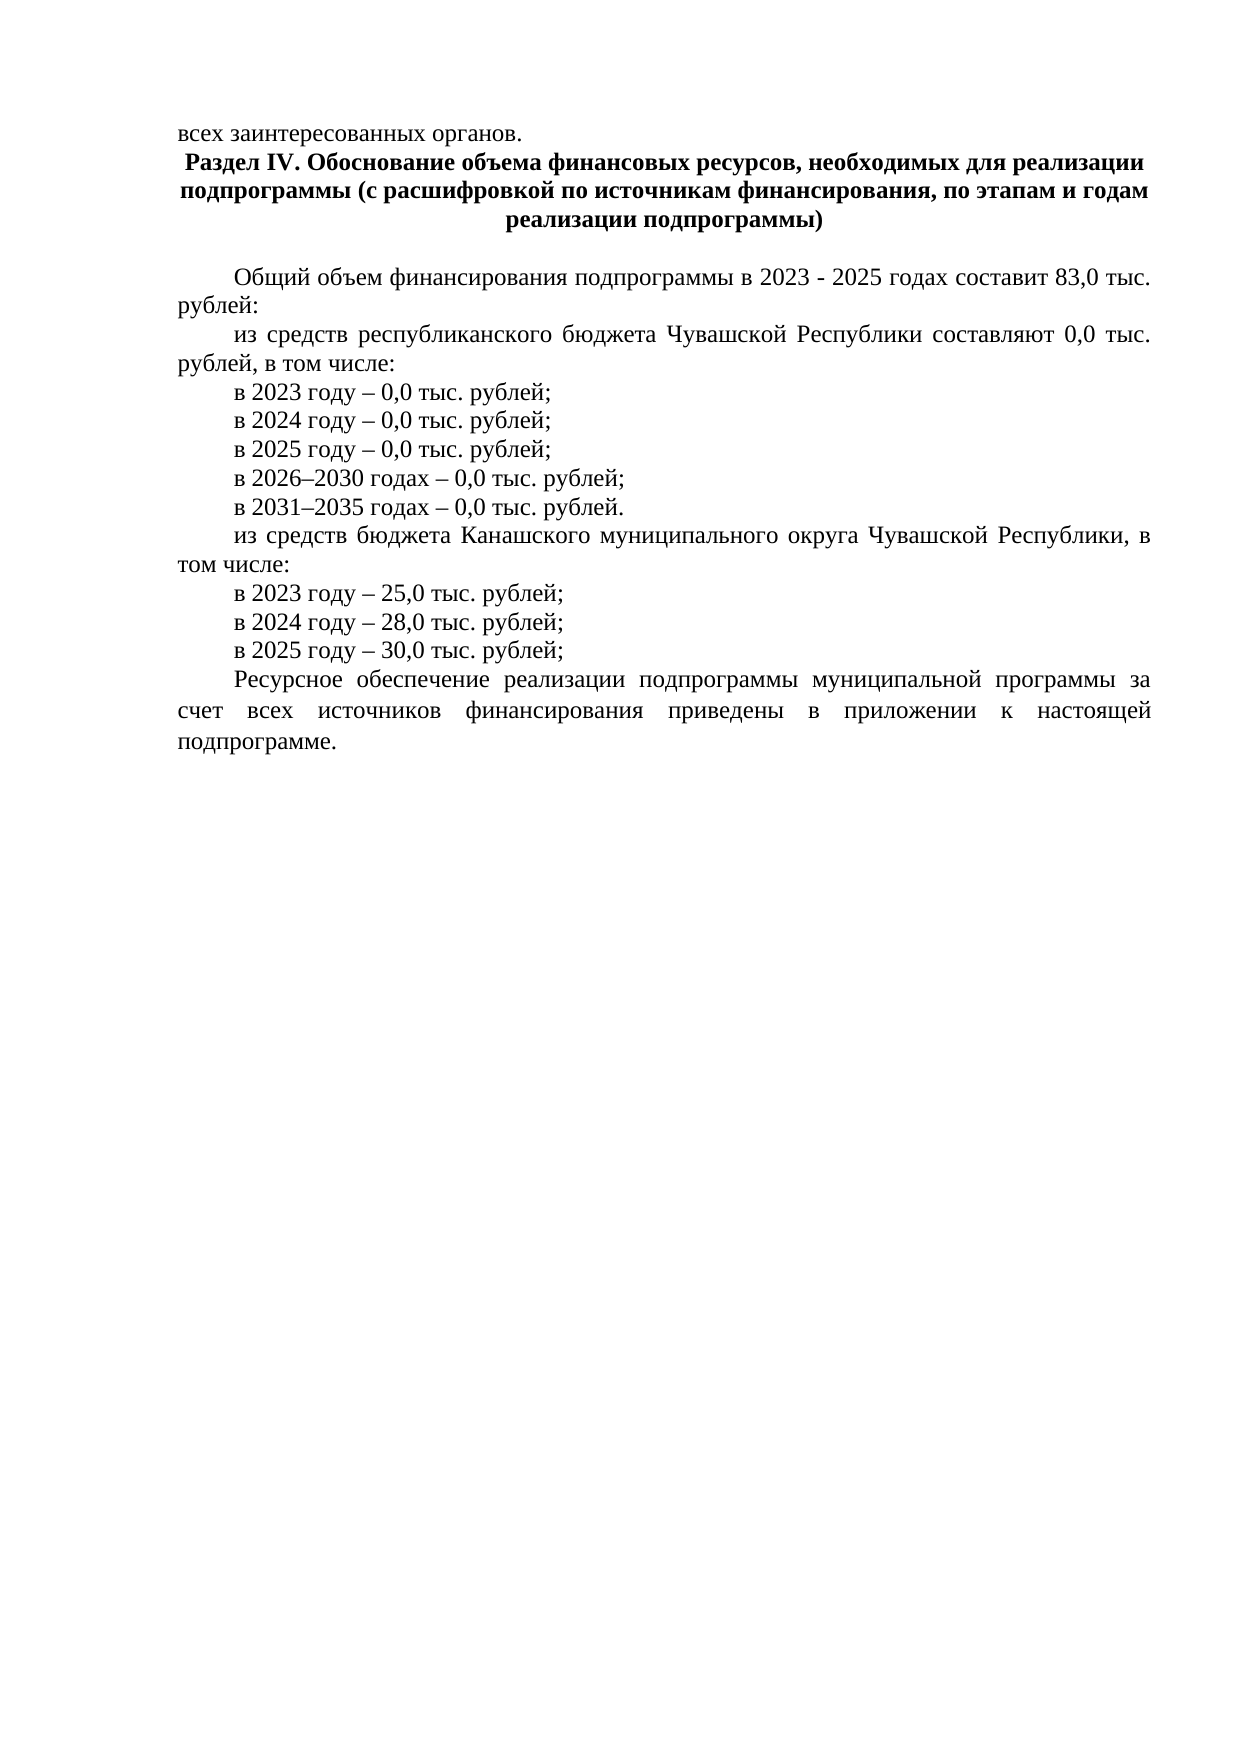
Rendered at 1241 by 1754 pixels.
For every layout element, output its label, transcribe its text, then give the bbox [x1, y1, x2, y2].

text в 2023 году – 25,0 тыс. рублей; [177, 578, 1152, 607]
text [177, 118, 1152, 147]
text из средств республиканского бюджета Чувашской Республики составляют 0,0 тыс. рублей, в том числе: [177, 319, 1152, 377]
text Ресурсное обеспечение реализации подпрограммы муниципальной программы за счет всех источников финансирования приведены в приложении к настоящей подпрограмме. [177, 664, 1152, 755]
text в 2024 году – 28,0 тыс. рублей; [177, 607, 1152, 636]
title Раздел IV. Обоснование объема финансовых ресурсов, необходимых для реализации подпрограммы (с расшифровкой по источникам финансирования, по этапам и годам реализации подпрограммы) [177, 147, 1152, 233]
text в 2031–2035 годах – 0,0 тыс. рублей. [177, 492, 1152, 521]
text в 2025 году – 30,0 тыс. рублей; [177, 636, 1152, 664]
text в 2024 году – 0,0 тыс. рублей; [177, 406, 1152, 434]
text в 2023 году – 0,0 тыс. рублей; [177, 377, 1152, 406]
text в 2025 году – 0,0 тыс. рублей; [177, 434, 1152, 463]
text из средств бюджета Канашского муниципального округа Чувашской Республики, в том числе: [177, 521, 1152, 578]
text Общий объем финансирования подпрограммы в 2023 - 2025 годах составит 83,0 тыс. рублей: [177, 262, 1152, 319]
text в 2026–2030 годах – 0,0 тыс. рублей; [177, 463, 1152, 492]
